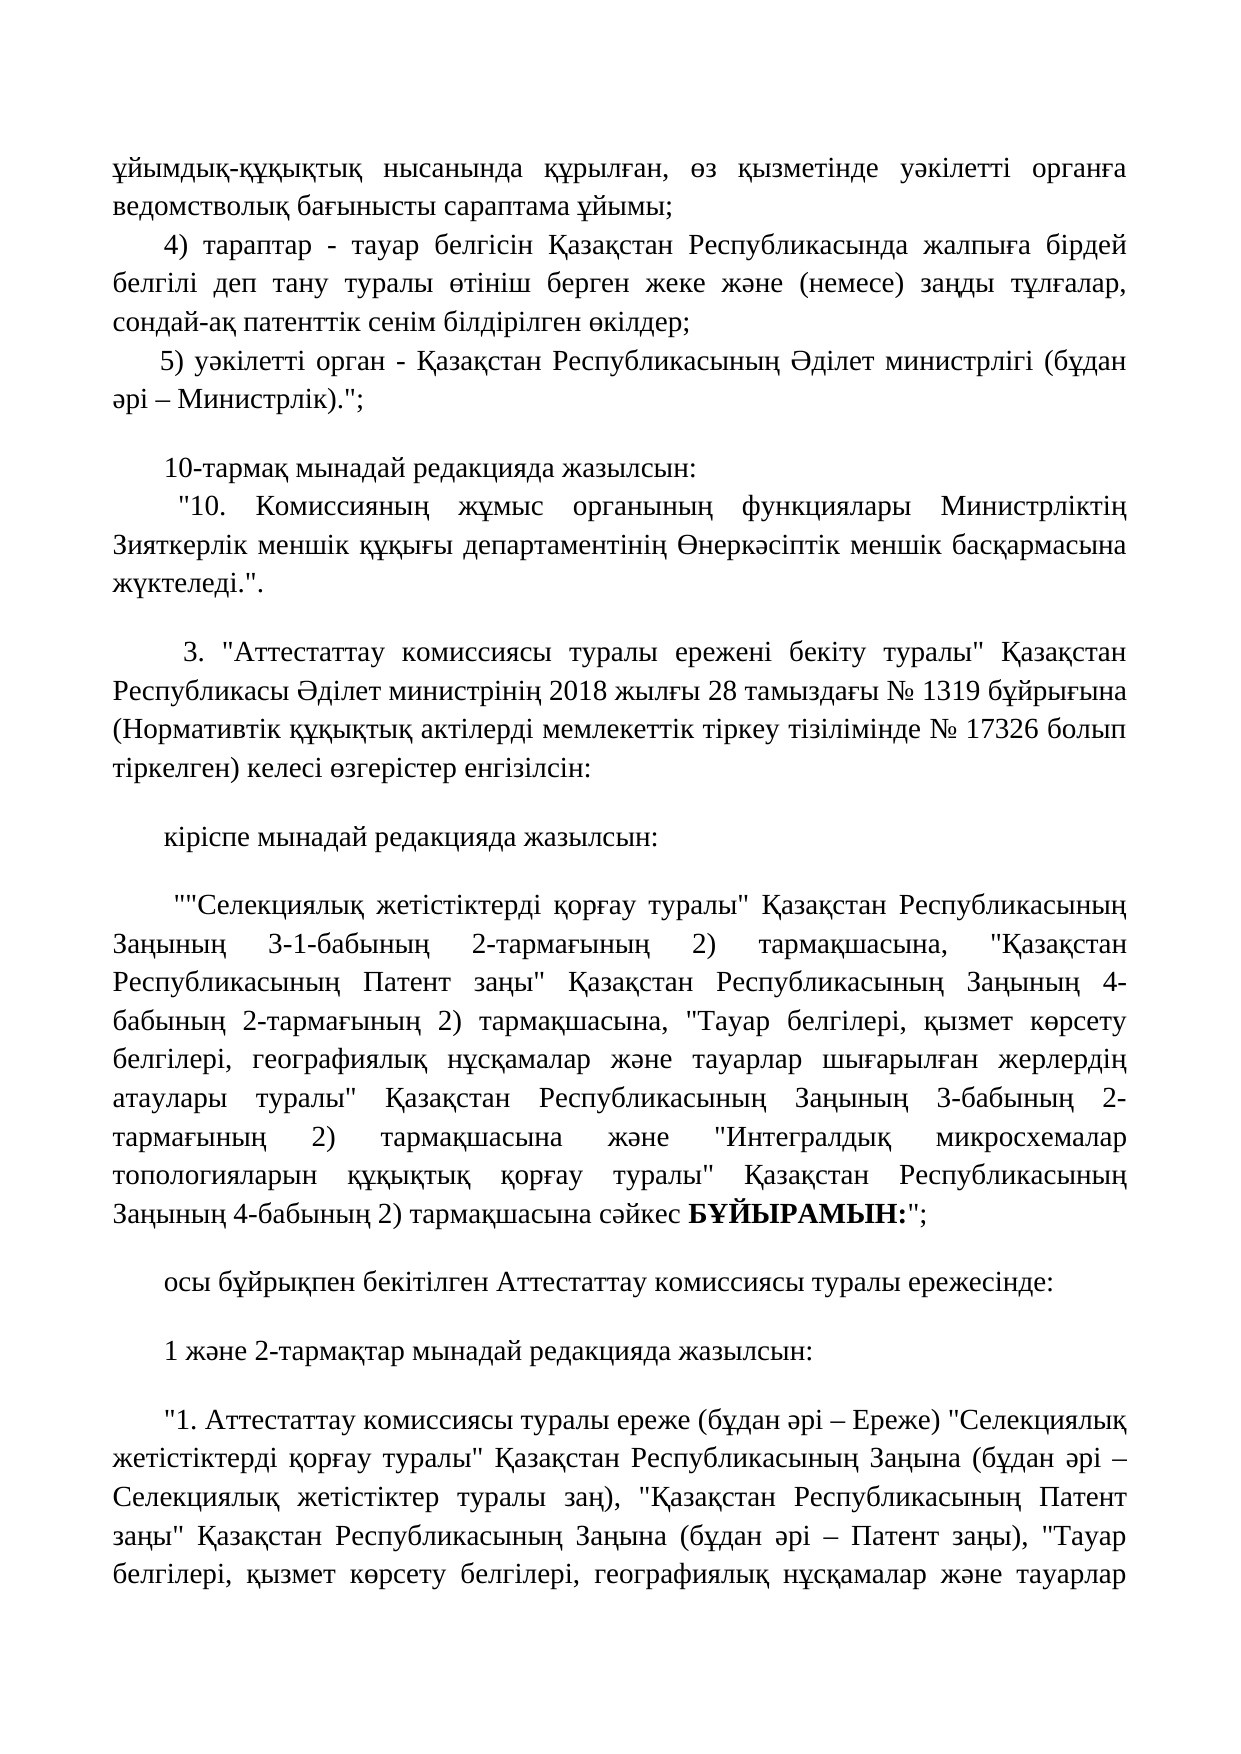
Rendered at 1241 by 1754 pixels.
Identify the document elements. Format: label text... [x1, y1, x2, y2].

text 5) уәкілетті орган - Қазақстан Республикасының Әділет министрлігі (бұдан әрі – Министрлік)."; [112, 343, 1128, 415]
text 10-тармақ мынадай редакцияда жазылсын: [112, 450, 1128, 483]
text кіріспе мынадай редакцияда жазылсын: [112, 819, 1128, 852]
text 1 және 2-тармақтар мынадай редакцияда жазылсын: [112, 1333, 1128, 1367]
text ""Селекциялық жетiстiктердi қорғау туралы" Қазақстан Республикасының Заңының 3-1-бабының 2-тармағының 2) тармақшасына, "Қазақстан Республикасының Патент заңы" Қазақстан Республикасының Заңының 4-бабының 2-тармағының 2) тармақшасына, "Тауар белгілері, қызмет көрсету белгілері, географиялық нұсқамалар және тауарлар шығарылған жерлердің атаулары туралы" Қазақстан Республикасының Заңының 3-бабының 2-тармағының 2) тармақшасына және "Интегралдық микросхемалар топологияларын құқықтық қорғау туралы" Қазақстан Республикасының Заңының 4-бабының 2) тармақшасына сәйкес БҰЙЫРАМЫН:"; [112, 887, 1128, 1229]
text "10. Комиссияның жұмыс органының функциялары Министрліктің Зияткерлік меншік құқығы департаментінің Өнеркәсіптік меншік басқармасына жүктеледі.". [112, 488, 1128, 599]
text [112, 1402, 1128, 1590]
text 3. "Аттестаттау комиссиясы туралы ережені бекіту туралы" Қазақстан Республикасы Әділет министрінің 2018 жылғы 28 тамыздағы № 1319 бұйрығына (Нормативтік құқықтық актілерді мемлекеттік тіркеу тізілімінде № 17326 болып тіркелген) келесі өзгерістер енгізілсін: [112, 634, 1128, 783]
text 4) тараптар - тауар белгісін Қазақстан Республикасында жалпыға бірдей белгілі деп тану туралы өтініш берген жеке және (немесе) заңды тұлғалар, сондай-ақ патенттік сенім білдірілген өкілдер; [112, 227, 1128, 338]
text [112, 150, 1128, 222]
text осы бұйрықпен бекітілген Аттестаттау комиссиясы туралы ережесінде: [112, 1264, 1128, 1298]
